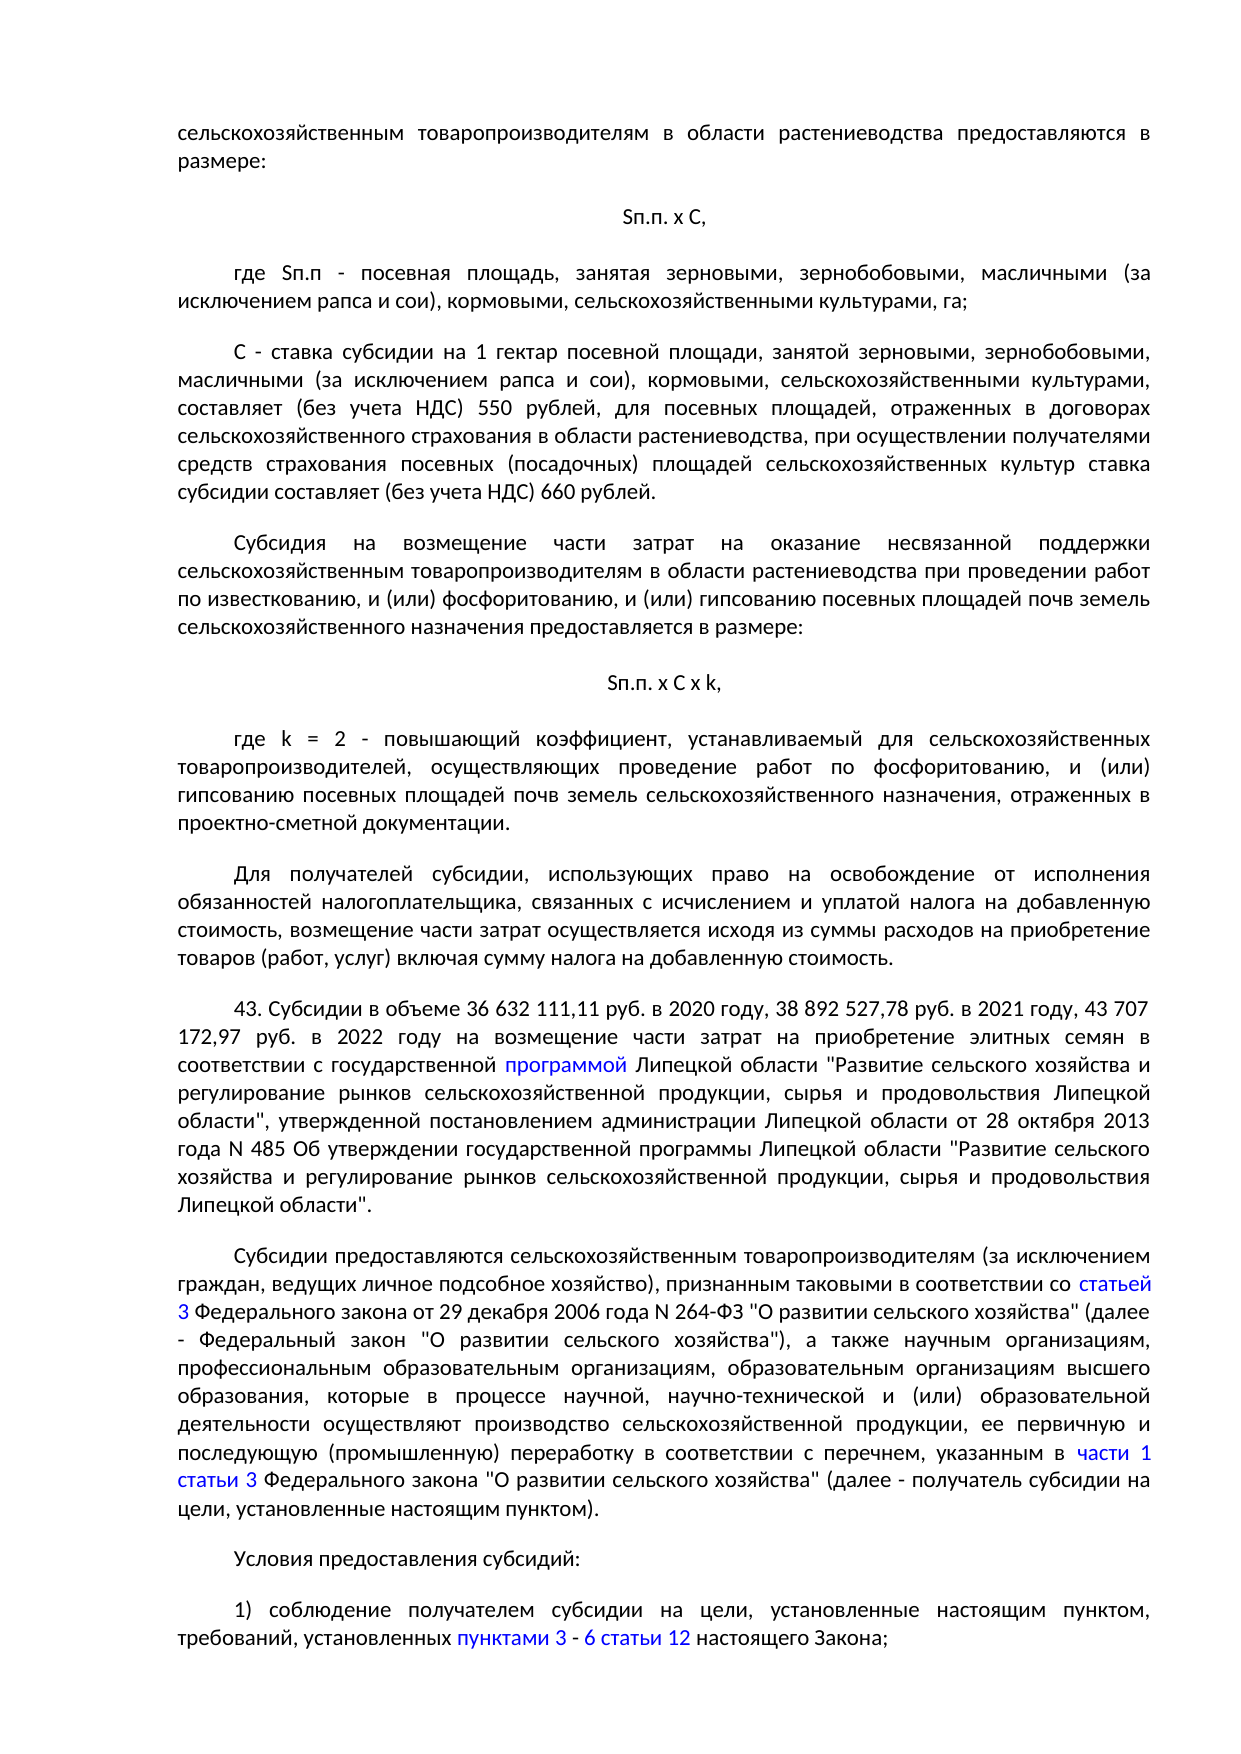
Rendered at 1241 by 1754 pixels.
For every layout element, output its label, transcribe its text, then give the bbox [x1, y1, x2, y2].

text Условия предоставления субсидий: [177, 1544, 1152, 1573]
text 43. Субсидии в объеме 36 632 111,11 руб. в 2020 году, 38 892 527,78 руб. в 2021 году, 43 707 172,97 руб. в 2022 году на возмещение части затрат на приобретение элитных семян в соответствии с государственной программой Липецкой области "Развитие сельского хозяйства и регулирование рынков сельскохозяйственной продукции, сырья и продовольствия Липецкой области", утвержденной постановлением администрации Липецкой области от 28 октября 2013 года N 485 Об утверждении государственной программы Липецкой области "Развитие сельского хозяйства и регулирование рынков сельскохозяйственной продукции, сырья и продовольствия Липецкой области". [177, 994, 1152, 1218]
text 1) соблюдение получателем субсидии на цели, установленные настоящим пунктом, требований, установленных пунктами 3 - 6 статьи 12 настоящего Закона; [177, 1596, 1152, 1652]
text Для получателей субсидии, использующих право на освобождение от исполнения обязанностей налогоплательщика, связанных с исчислением и уплатой налога на добавленную стоимость, возмещение части затрат осуществляется исходя из суммы расходов на приобретение товаров (работ, услуг) включая сумму налога на добавленную стоимость. [177, 859, 1152, 971]
text Субсидия на возмещение части затрат на оказание несвязанной поддержки сельскохозяйственным товаропроизводителям в области растениеводства при проведении работ по известкованию, и (или) фосфоритованию, и (или) гипсованию посевных площадей почв земель сельскохозяйственного назначения предоставляется в размере: [177, 528, 1152, 640]
text Sп.п. x С, [177, 202, 1152, 230]
text где k = 2 - повышающий коэффициент, устанавливаемый для сельскохозяйственных товаропроизводителей, осуществляющих проведение работ по фосфоритованию, и (или) гипсованию посевных площадей почв земель сельскохозяйственного назначения, отраженных в проектно-сметной документации. [177, 724, 1152, 836]
text Sп.п. x С x k, [177, 668, 1152, 696]
text Субсидии предоставляются сельскохозяйственным товаропроизводителям (за исключением граждан, ведущих личное подсобное хозяйство), признанным таковыми в соответствии со статьей 3 Федерального закона от 29 декабря 2006 года N 264-ФЗ "О развитии сельского хозяйства" (далее - Федеральный закон "О развитии сельского хозяйства"), а также научным организациям, профессиональным образовательным организациям, образовательным организациям высшего образования, которые в процессе научной, научно-технической и (или) образовательной деятельности осуществляют производство сельскохозяйственной продукции, ее первичную и последующую (промышленную) переработку в соответствии с перечнем, указанным в части 1 статьи 3 Федерального закона "О развитии сельского хозяйства" (далее - получатель субсидии на цели, установленные настоящим пунктом). [177, 1241, 1152, 1522]
text С - ставка субсидии на 1 гектар посевной площади, занятой зерновыми, зернобобовыми, масличными (за исключением рапса и сои), кормовыми, сельскохозяйственными культурами, составляет (без учета НДС) 550 рублей, для посевных площадей, отраженных в договорах сельскохозяйственного страхования в области растениеводства, при осуществлении получателями средств страхования посевных (посадочных) площадей сельскохозяйственных культур ставка субсидии составляет (без учета НДС) 660 рублей. [177, 337, 1152, 505]
text где Sп.п - посевная площадь, занятая зерновыми, зернобобовыми, масличными (за исключением рапса и сои), кормовыми, сельскохозяйственными культурами, га; [177, 258, 1152, 314]
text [177, 118, 1152, 174]
